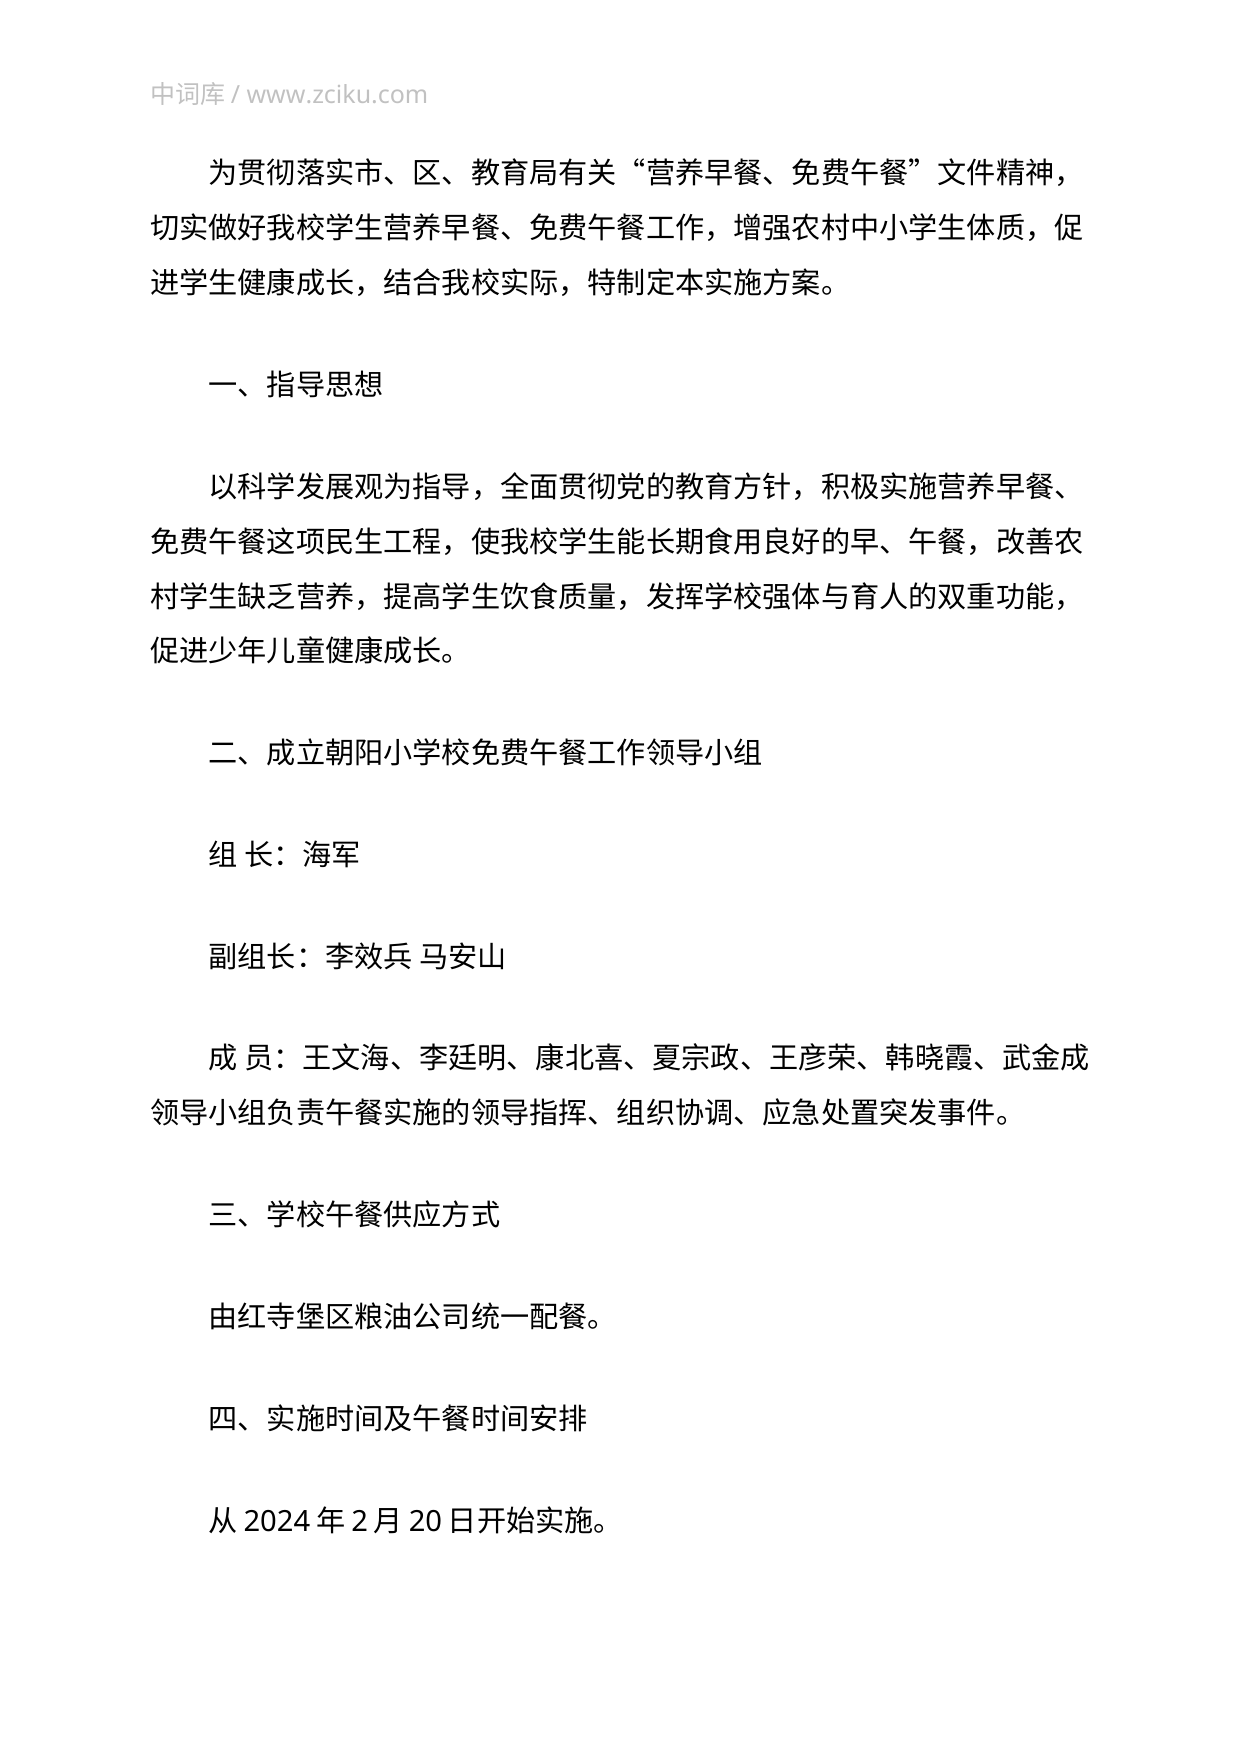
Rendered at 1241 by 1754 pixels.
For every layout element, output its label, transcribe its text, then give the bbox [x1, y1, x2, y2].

text 成 员：王文海、李廷明、康北喜、夏宗政、王彦荣、韩晓霞、武金成 领导小组负责午餐实施的领导指挥、组织协调、应急处置突发事件。 [150, 1035, 1090, 1132]
text 四、实施时间及午餐时间安排 [150, 1395, 1090, 1438]
text 从2024年2月20日开始实施。 [150, 1497, 1090, 1539]
text 三、学校午餐供应方式 [150, 1192, 1090, 1234]
text 由红寺堡区粮油公司统一配餐。 [150, 1293, 1090, 1336]
text 二、成立朝阳小学校免费午餐工作领导小组 [150, 730, 1090, 772]
text 副组长：李效兵 马安山 [150, 933, 1090, 976]
text 为贯彻落实市、区、教育局有关“营养早餐、免费午餐”文件精神，切实做好我校学生营养早餐、免费午餐工作，增强农村中小学生体质，促进学生健康成长，结合我校实际，特制定本实施方案。 [150, 150, 1090, 302]
text 一、指导思想 [150, 362, 1090, 404]
text 组 长：海军 [150, 832, 1090, 874]
text 以科学发展观为指导，全面贯彻党的教育方针，积极实施营养早餐、免费午餐这项民生工程，使我校学生能长期食用良好的早、午餐，改善农村学生缺乏营养，提高学生饮食质量，发挥学校强体与育人的双重功能，促进少年儿童健康成长。 [150, 463, 1090, 670]
